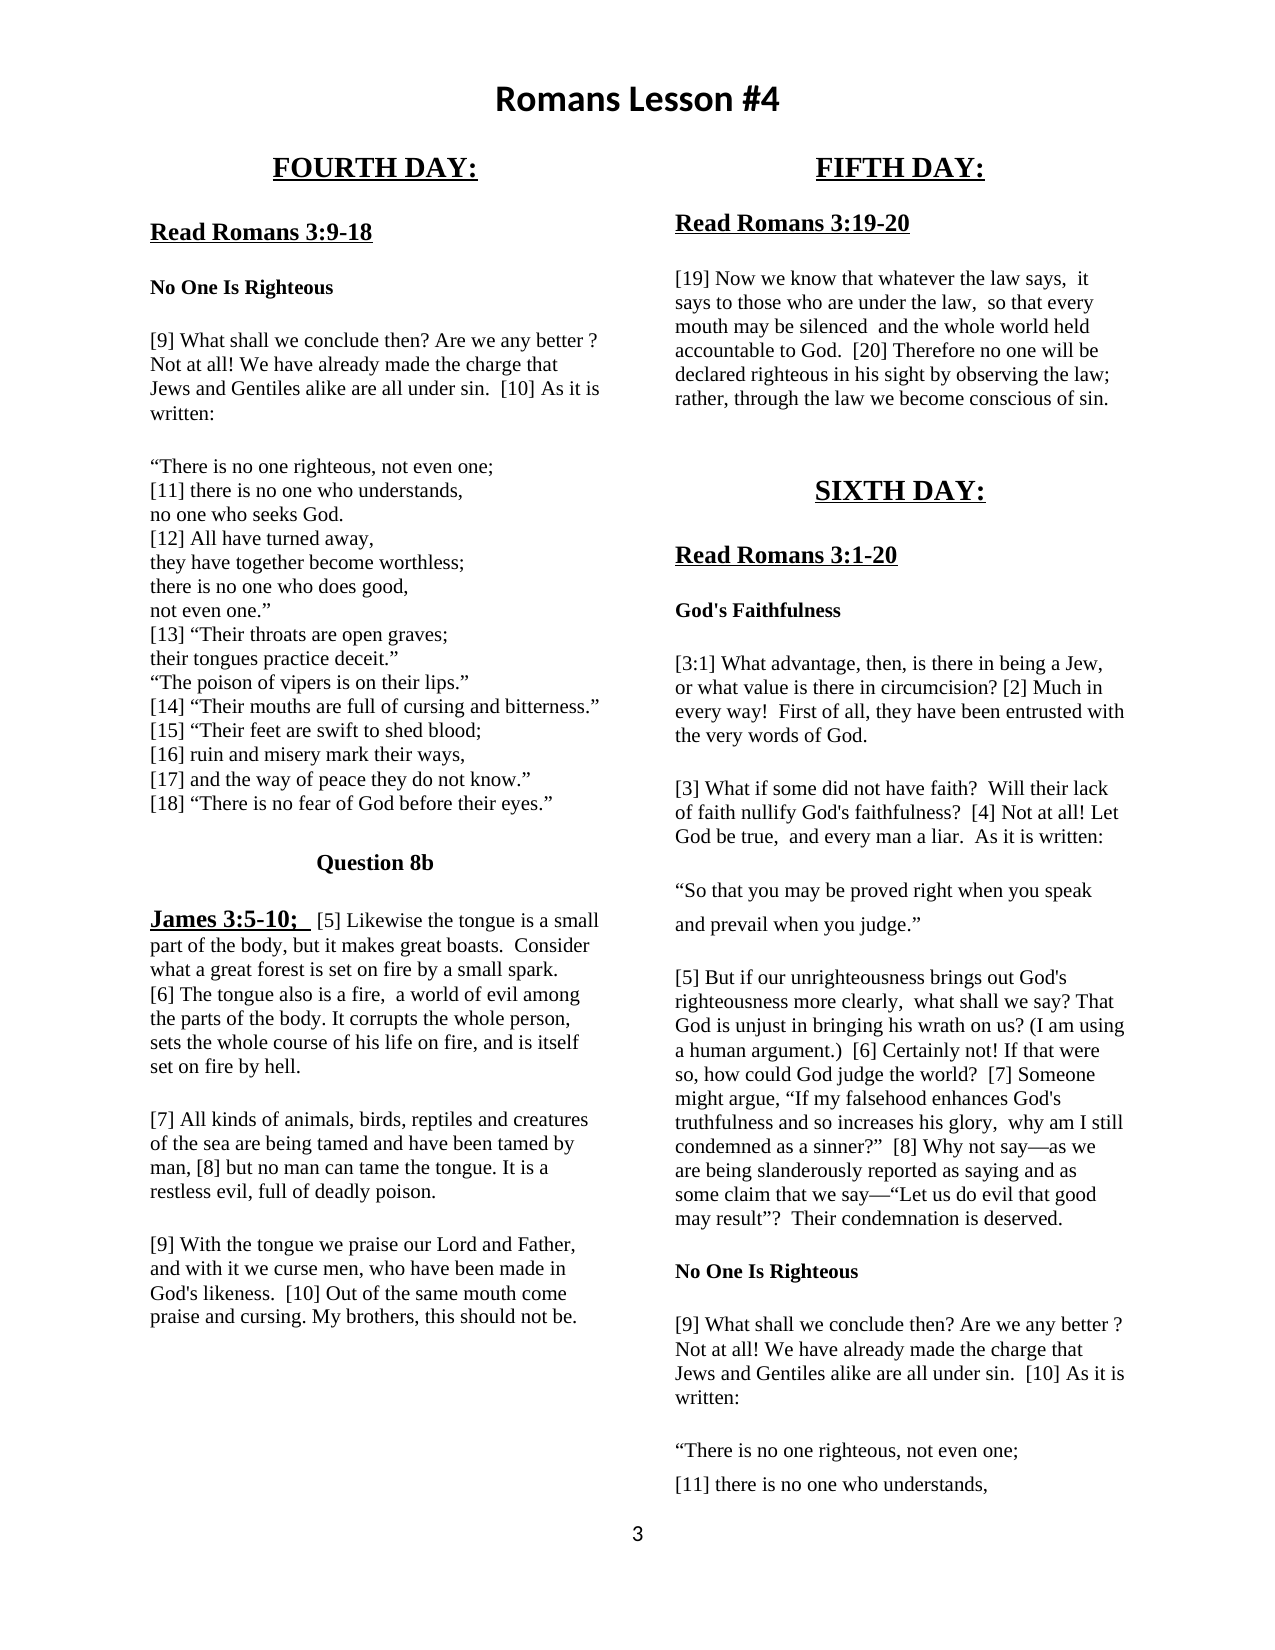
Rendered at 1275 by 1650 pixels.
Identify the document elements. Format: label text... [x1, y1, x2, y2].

text Read Romans 3:1-20 [675, 540, 1125, 568]
text [11] there is no one who understands, [150, 478, 600, 502]
text God's Faithfulness [675, 598, 1125, 622]
text [5] But if our unrighteousness brings out God's righteousness more clearly, what shall we say? That God is unjust in bringing his wrath on us? (I am using a human argument.) [6] Certainly not! If that were so, how could God judge the world? [7] Someone might argue, “If my falsehood enhances God's truthfulness and so increases his glory, why am I still condemned as a sinner?” [8] Why not say—as we are being slanderously reported as saying and as some claim that we say—“Let us do evil that good may result”? Their condemnation is deserved. [675, 965, 1125, 1230]
text [3:1] What advantage, then, is there in being a Jew, or what value is there in circumcision? [2] Much in every way! First of all, they have been entrusted with the very words of God. [675, 651, 1125, 747]
text [11] there is no one who understands, [675, 1472, 1125, 1496]
text not even one.” [150, 598, 600, 622]
text [16] ruin and misery mark their ways, [150, 742, 600, 766]
text “The poison of vipers is on their lips.” [150, 670, 600, 694]
text [7] All kinds of animals, birds, reptiles and creatures of the sea are being tamed and have been tamed by man, [8] but no man can tame the tongue. It is a restless evil, full of deadly poison. [150, 1107, 600, 1203]
text No One Is Righteous [150, 275, 600, 299]
text Question 8b [150, 849, 600, 875]
text [18] “There is no fear of God before their eyes.” [150, 791, 600, 814]
text [9] With the tongue we praise our Lord and Father, and with it we curse men, who have been made in God's likeness. [10] Out of the same mouth come praise and cursing. My brothers, this should not be. [150, 1232, 600, 1328]
text there is no one who does good, [150, 574, 600, 598]
text their tongues practice deceit.” [150, 646, 600, 670]
text “There is no one righteous, not even one; [150, 454, 600, 478]
text [17] and the way of peace they do not know.” [150, 766, 600, 791]
text [3] What if some did not have faith? Will their lack of faith nullify God's faithfulness? [4] Not at all! Let God be true, and every man a liar. As it is written: [675, 776, 1125, 848]
text No One Is Righteous [675, 1259, 1125, 1283]
text and prevail when you judge.” [675, 912, 1125, 936]
text [9] What shall we conclude then? Are we any better ? Not at all! We have already made the charge that Jews and Gentiles alike are all under sin. [10] As it is written: [675, 1312, 1125, 1409]
text FOURTH DAY: [150, 150, 600, 183]
text [19] Now we know that whatever the law says, it says to those who are under the law, so that every mouth may be silenced and the whole world held accountable to God. [20] Therefore no one will be declared righteous in his sight by observing the law; rather, through the law we become conscious of sin. [675, 266, 1125, 410]
text [9] What shall we conclude then? Are we any better ? Not at all! We have already made the charge that Jews and Gentiles alike are all under sin. [10] As it is written: [150, 328, 600, 424]
text James 3:5-10; [5] Likewise the tongue is a small part of the body, but it makes great boasts. Consider what a great forest is set on fire by a small spark. [6] The tongue also is a fire, a world of evil among the parts of the body. It corrupts the whole person, sets the whole course of his life on fire, and is itself set on fire by hell. [150, 904, 600, 1078]
text “So that you may be proved right when you speak [675, 878, 1125, 902]
text [13] “Their throats are open graves; [150, 622, 600, 646]
text no one who seeks God. [150, 502, 600, 526]
text [14] “Their mouths are full of cursing and bitterness.” [150, 694, 600, 718]
text [15] “Their feet are swift to shed blood; [150, 718, 600, 742]
text Read Romans 3:9-18 [150, 217, 600, 246]
text SIXTH DAY: [675, 473, 1125, 506]
text Read Romans 3:19-20 [675, 208, 1125, 236]
text they have together become worthless; [150, 550, 600, 574]
text FIFTH DAY: [675, 150, 1125, 183]
text [12] All have turned away, [150, 526, 600, 550]
text “There is no one righteous, not even one; [675, 1438, 1125, 1462]
